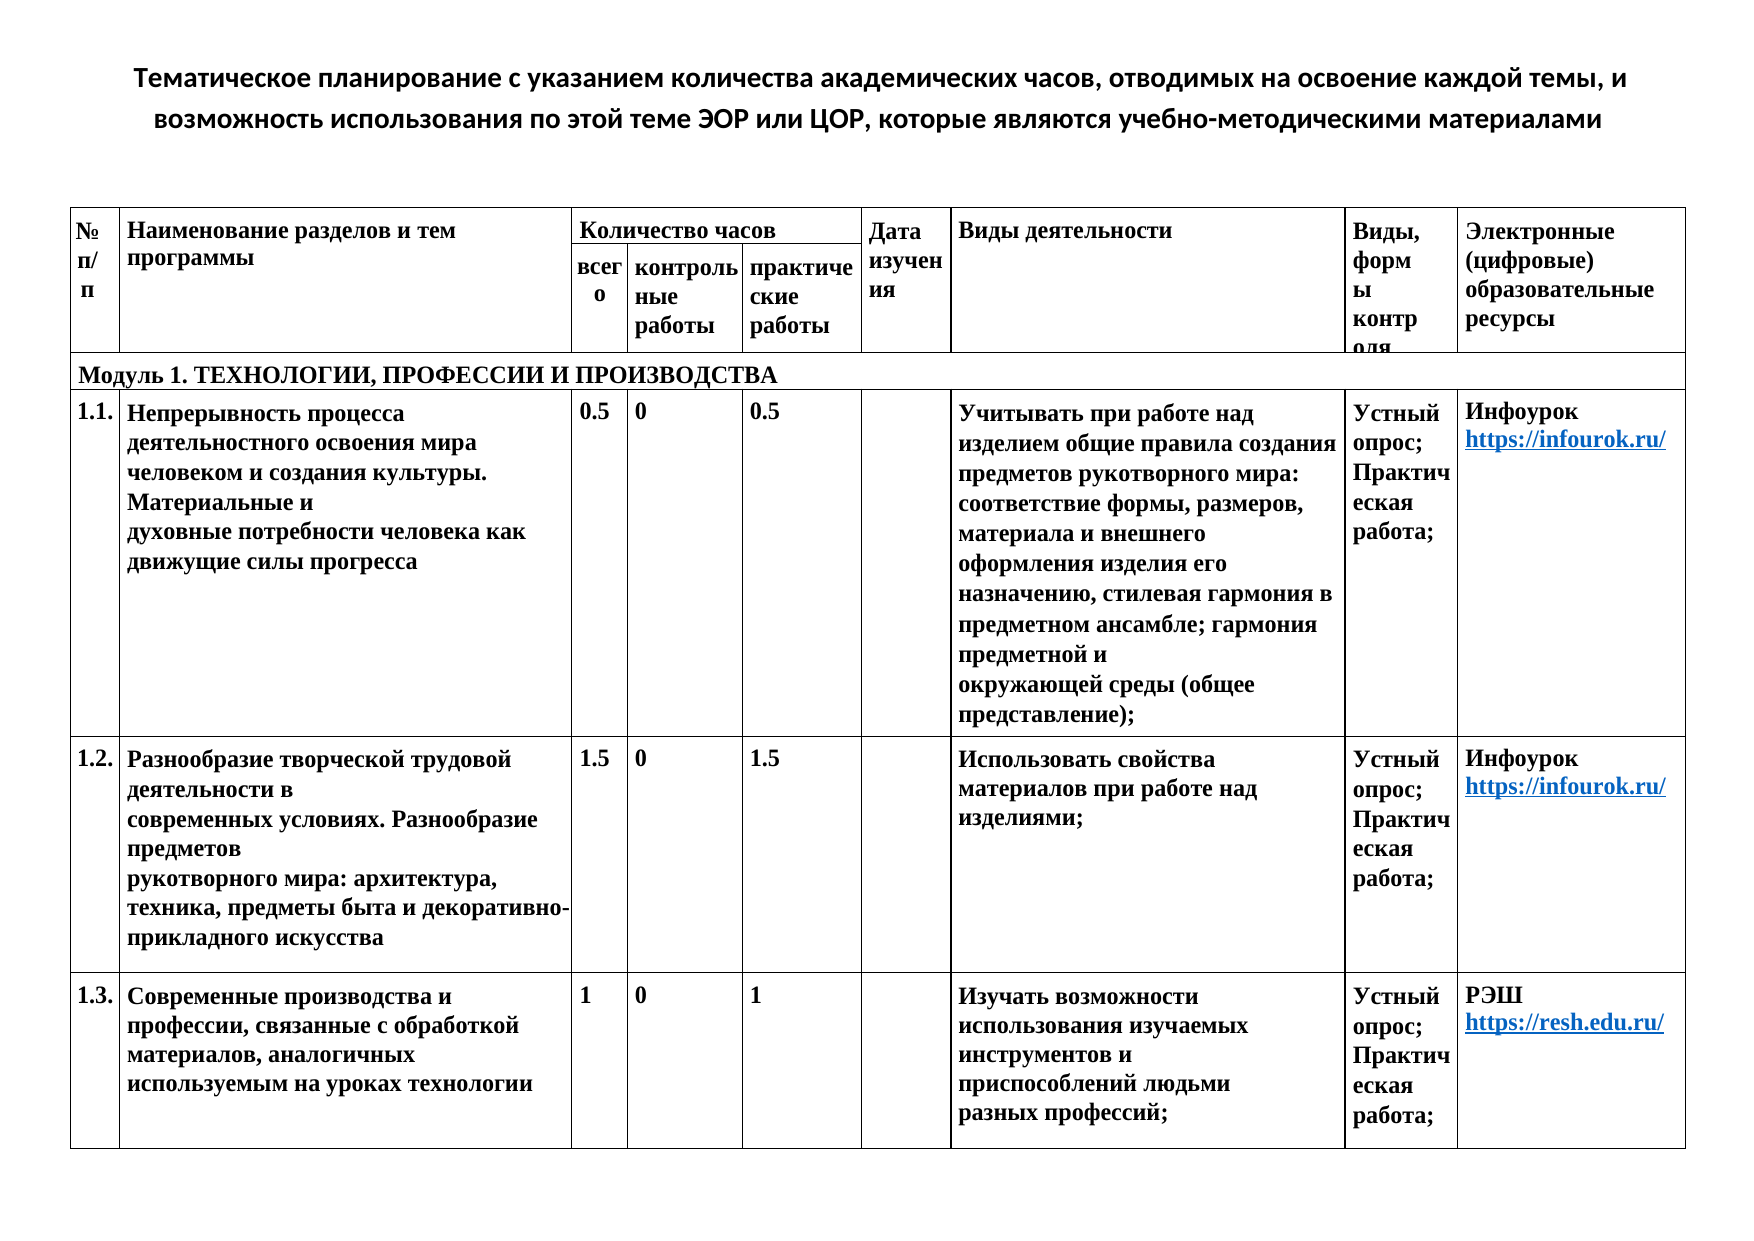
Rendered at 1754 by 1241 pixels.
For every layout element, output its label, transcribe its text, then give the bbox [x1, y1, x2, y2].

text Тематическое планирование с указанием количества академических часов, отводимых на освоение каждой темы, и возможность использования по этой теме ЭОР или ЦОР, которые являются учебно-методическими материалами [69, 59, 1687, 136]
table_cell [862, 737, 950, 972]
table_cell Непрерывность процесса деятельностного освоения мира человеком и создания культуры. Материальные и духовные потребности человека как движущие силы прогресса [120, 390, 571, 736]
table_cell Современные производства и профессии, связанные с обработкой материалов, аналогичных используемым на уроках технологии [120, 973, 571, 1147]
table_cell [862, 390, 950, 736]
table_cell Разнообразие творческой трудовой деятельности в современных условиях. Разнообразие предметов рукотворного мира: архитектура, техника, предметы быта и декоративно-прикладного искусства [120, 737, 571, 972]
table_cell Инфоурок https://infourok.ru/ [1458, 390, 1685, 736]
table_cell Инфоурок https://infourok.ru/ [1458, 737, 1685, 972]
table_cell Учитывать при работе над изделием общие правила создания предметов рукотворного мира: соответствие формы, размеров, материала и внешнего оформления изделия его назначению, стилевая гармония в предметном ансамбле; гармония предметной и окружающей среды (общее представление); [952, 390, 1344, 736]
table_cell 0 [628, 973, 742, 1147]
table_cell 1.3. [71, 973, 119, 1147]
table_header Виды деятельности [952, 208, 1344, 352]
table_cell РЭШ https://resh.edu.ru/ [1458, 973, 1685, 1147]
table_cell практические работы [743, 244, 861, 352]
table_cell 0.5 [743, 390, 861, 736]
table_cell Использовать свойства материалов при работе над изделиями; [952, 737, 1344, 972]
table_cell Модуль 1. ТЕХНОЛОГИИ, ПРОФЕССИИ И ПРОИЗВОДСТВА [71, 353, 1685, 388]
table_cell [952, 973, 1344, 1147]
table_cell 0.5 [572, 390, 627, 736]
table_cell [862, 973, 950, 1147]
table_cell 1.2. [71, 737, 119, 972]
table_cell 1 [743, 973, 861, 1147]
table_cell Устный опрос; Практическая работа; [1346, 390, 1457, 736]
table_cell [1346, 973, 1457, 1147]
table_cell 1 [572, 973, 627, 1147]
table_cell Устный опрос; Практическая работа; [1346, 737, 1457, 972]
table_header Количество часов [572, 208, 861, 243]
table_cell 1.5 [743, 737, 861, 972]
table_cell 0 [628, 390, 742, 736]
table_header Дата изучения [862, 208, 950, 352]
table_cell контрольные работы [628, 244, 742, 352]
table_header № п/п [71, 208, 119, 352]
table_cell 0 [628, 737, 742, 972]
table_cell 1.5 [572, 737, 627, 972]
table_header Виды, формы контроля [1346, 208, 1457, 352]
table_cell 1.1. [71, 390, 119, 736]
table_header Электронные (цифровые) образовательные ресурсы [1458, 208, 1685, 352]
table_cell всего [572, 244, 627, 352]
table_header Наименование разделов и тем программы [120, 208, 571, 352]
